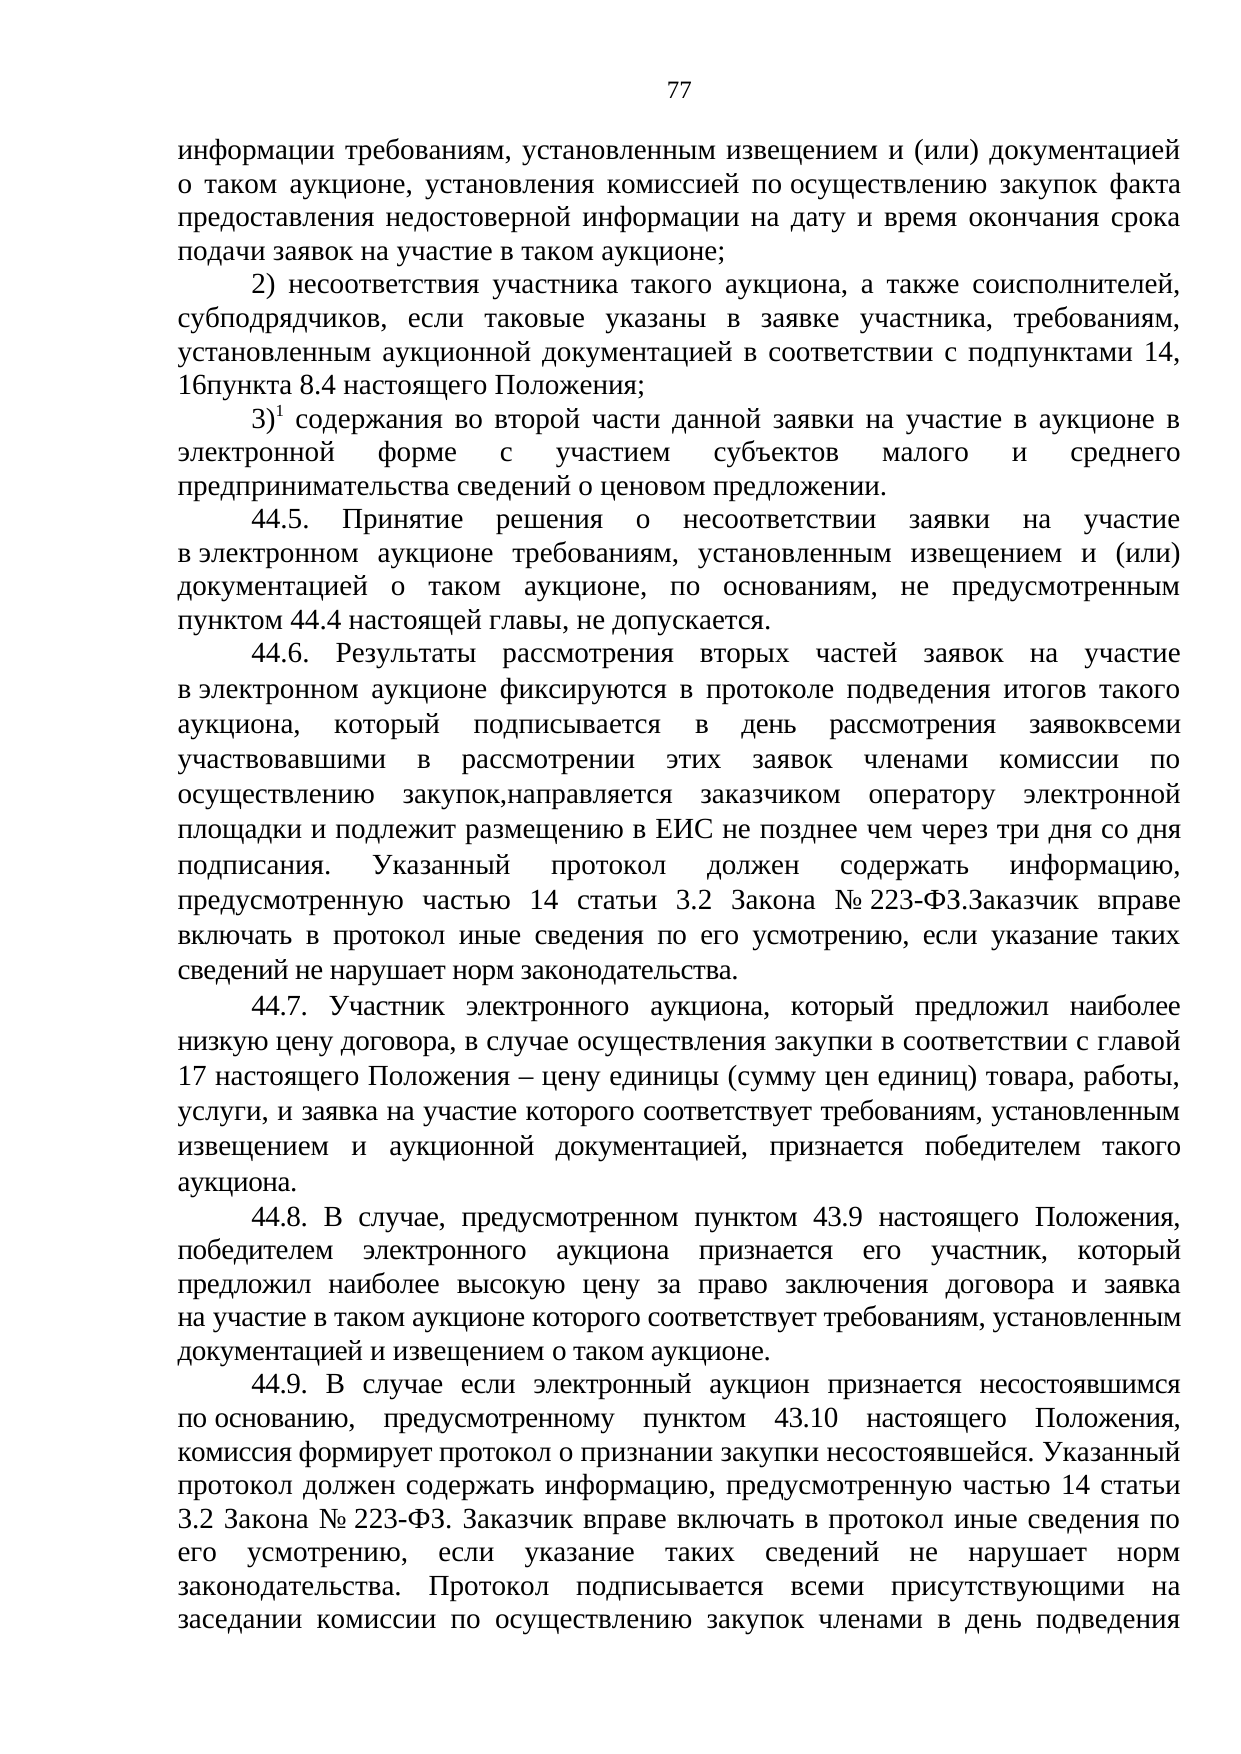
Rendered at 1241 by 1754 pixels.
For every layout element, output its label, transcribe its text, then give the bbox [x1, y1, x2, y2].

text 3)1 содержания во второй части данной заявки на участие в аукционе в электронной форме с участием субъектов малого и среднего предпринимательства сведений о ценовом предложении. [177, 401, 1181, 501]
text 44.6. Результаты рассмотрения вторых частей заявок на участие в электронном аукционе фиксируются в протоколе подведения итогов такого аукциона, который подписывается в день рассмотрения заявоквсеми участвовавшими в рассмотрении этих заявок членами комиссии по осуществлению закупок,направляется заказчиком оператору электронной площадки и подлежит размещению в ЕИС не позднее чем через три дня со дня подписания. Указанный протокол должен содержать информацию, предусмотренную частью 14 статьи 3.2 Закона № 223-ФЗ.Заказчик вправе включать в протокол иные сведения по его усмотрению, если указание таких сведений не нарушает норм законодательства. [177, 636, 1181, 986]
text 44.5. Принятие решения о несоответствии заявки на участие в электронном аукционе требованиям, установленным извещением и (или) документацией о таком аукционе, по основаниям, не предусмотренным пунктом 44.4 настоящей главы, не допускается. [177, 501, 1181, 636]
text 2) несоответствия участника такого аукциона, а также соисполнителей, субподрядчиков, если таковые указаны в заявке участника, требованиям, установленным аукционной документацией в соответствии с подпунктами 14, 16пункта 8.4 настоящего Положения; [177, 267, 1181, 401]
text 44.8. В случае, предусмотренном пунктом 43.9 настоящего Положения, победителем электронного аукциона признается его участник, который предложил наиболее высокую цену за право заключения договора и заявка на участие в таком аукционе которого соответствует требованиям, установленным документацией и извещением о таком аукционе. [177, 1199, 1181, 1367]
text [177, 1367, 1181, 1635]
text 44.7. Участник электронного аукциона, который предложил наиболее низкую цену договора, в случае осуществления закупки в соответствии с главой 17 настоящего Положения – цену единицы (сумму цен единиц) товара, работы, услуги, и заявка на участие которого соответствует требованиям, установленным извещением и аукционной документацией, признается победителем такого аукциона. [177, 988, 1181, 1197]
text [177, 132, 1181, 267]
